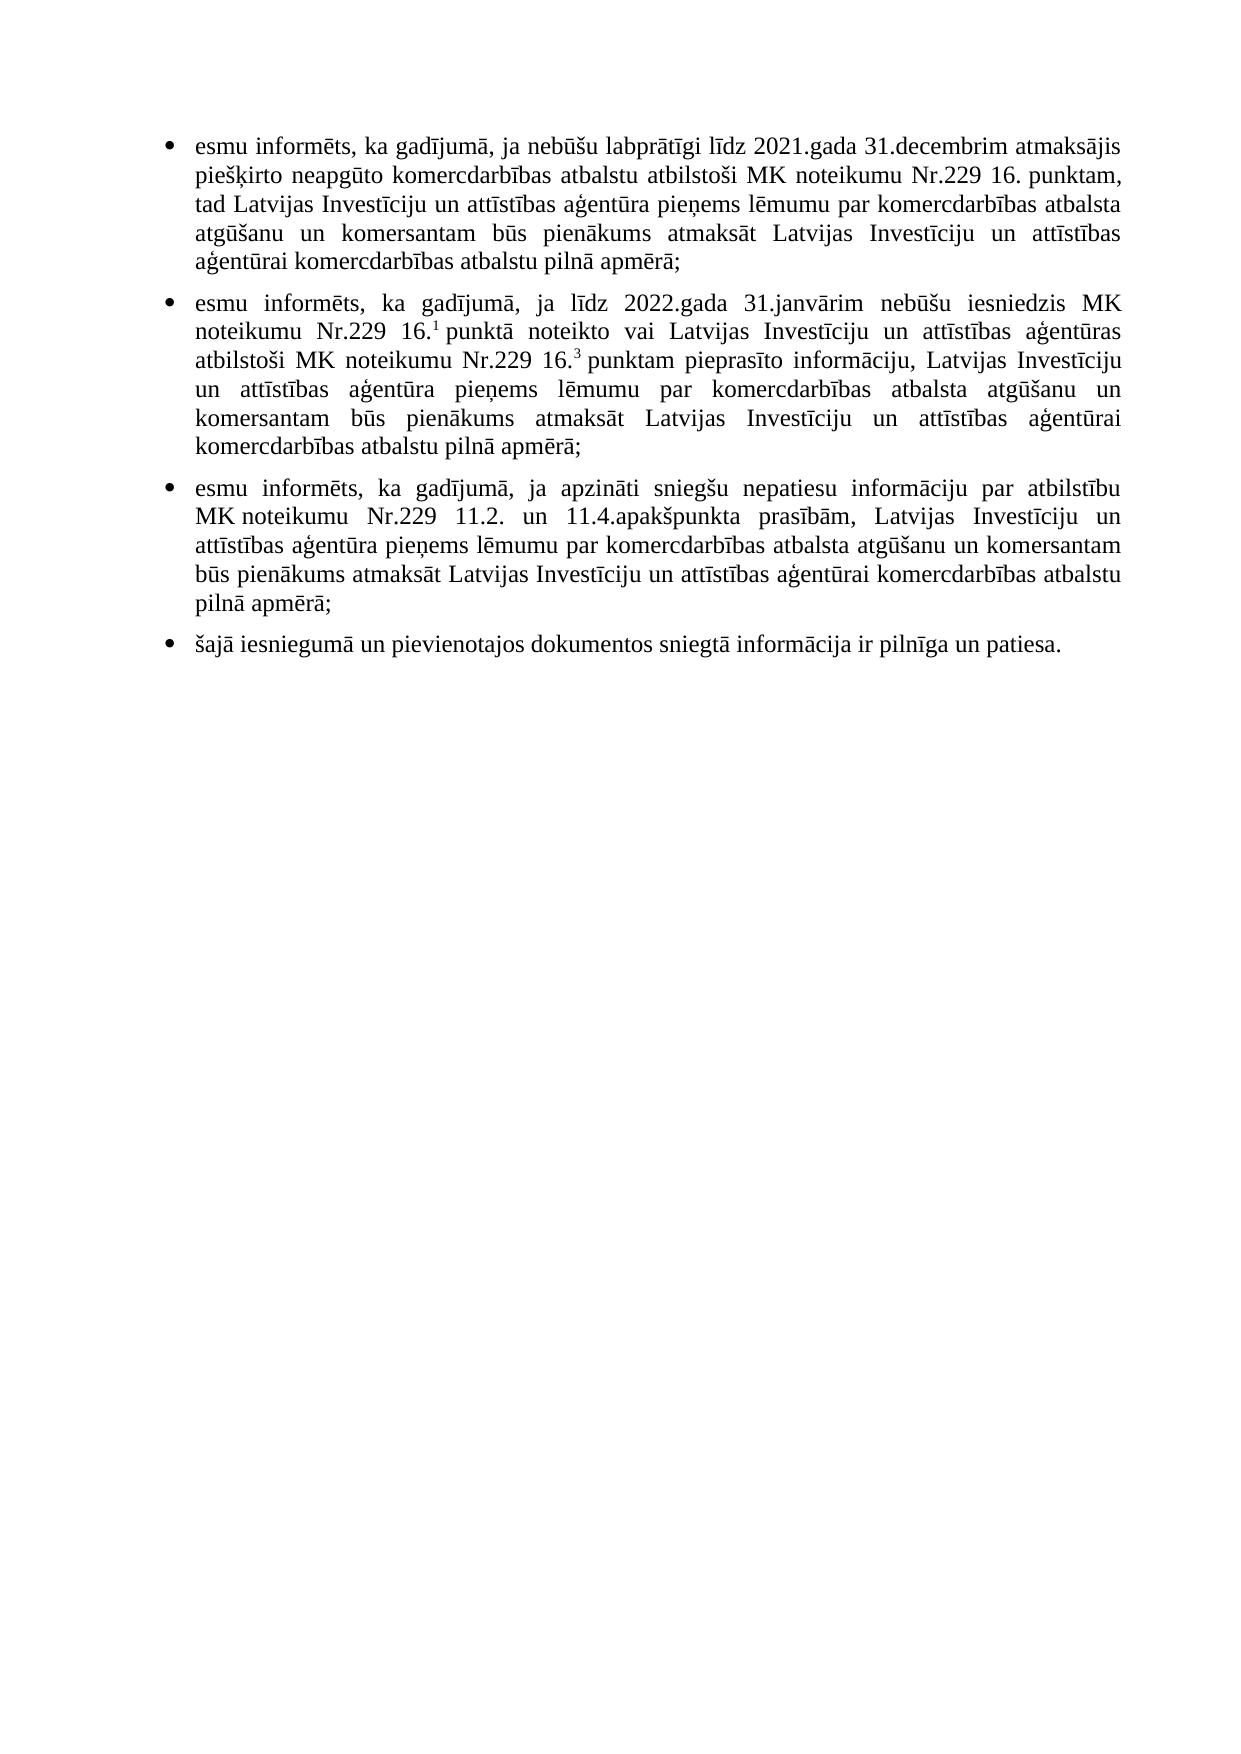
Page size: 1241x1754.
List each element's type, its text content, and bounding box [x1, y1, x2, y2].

list esmu informēts, ka gadījumā, ja nebūšu labprātīgi līdz 2021.gada 31.decembrim atmaksājis piešķirto neapgūto komercdarbības atbalstu atbilstoši MK noteikumu Nr.229 16. punktam, tad Latvijas Investīciju un attīstības aģentūra pieņems lēmumu par komercdarbības atbalsta atgūšanu un komersantam būs pienākums atmaksāt Latvijas Investīciju un attīstības aģentūrai komercdarbības atbalstu pilnā apmērā; [165, 131, 1122, 275]
list esmu informēts, ka gadījumā, ja apzināti sniegšu nepatiesu informāciju par atbilstību MK noteikumu Nr.229 11.2. un 11.4.apakšpunkta prasībām, Latvijas Investīciju un attīstības aģentūra pieņems lēmumu par komercdarbības atbalsta atgūšanu un komersantam būs pienākums atmaksāt Latvijas Investīciju un attīstības aģentūrai komercdarbības atbalstu pilnā apmērā; [165, 473, 1122, 616]
list esmu informēts, ka gadījumā, ja līdz 2022.gada 31.janvārim nebūšu iesniedzis MK noteikumu Nr.229 16.1 punktā noteikto vai Latvijas Investīciju un attīstības aģentūras atbilstoši MK noteikumu Nr.229 16.3 punktam pieprasīto informāciju, Latvijas Investīciju un attīstības aģentūra pieņems lēmumu par komercdarbības atbalsta atgūšanu un komersantam būs pienākums atmaksāt Latvijas Investīciju un attīstības aģentūrai komercdarbības atbalstu pilnā apmērā; [165, 288, 1122, 460]
list šajā iesniegumā un pievienotajos dokumentos sniegtā informācija ir pilnīga un patiesa. [165, 629, 1122, 658]
